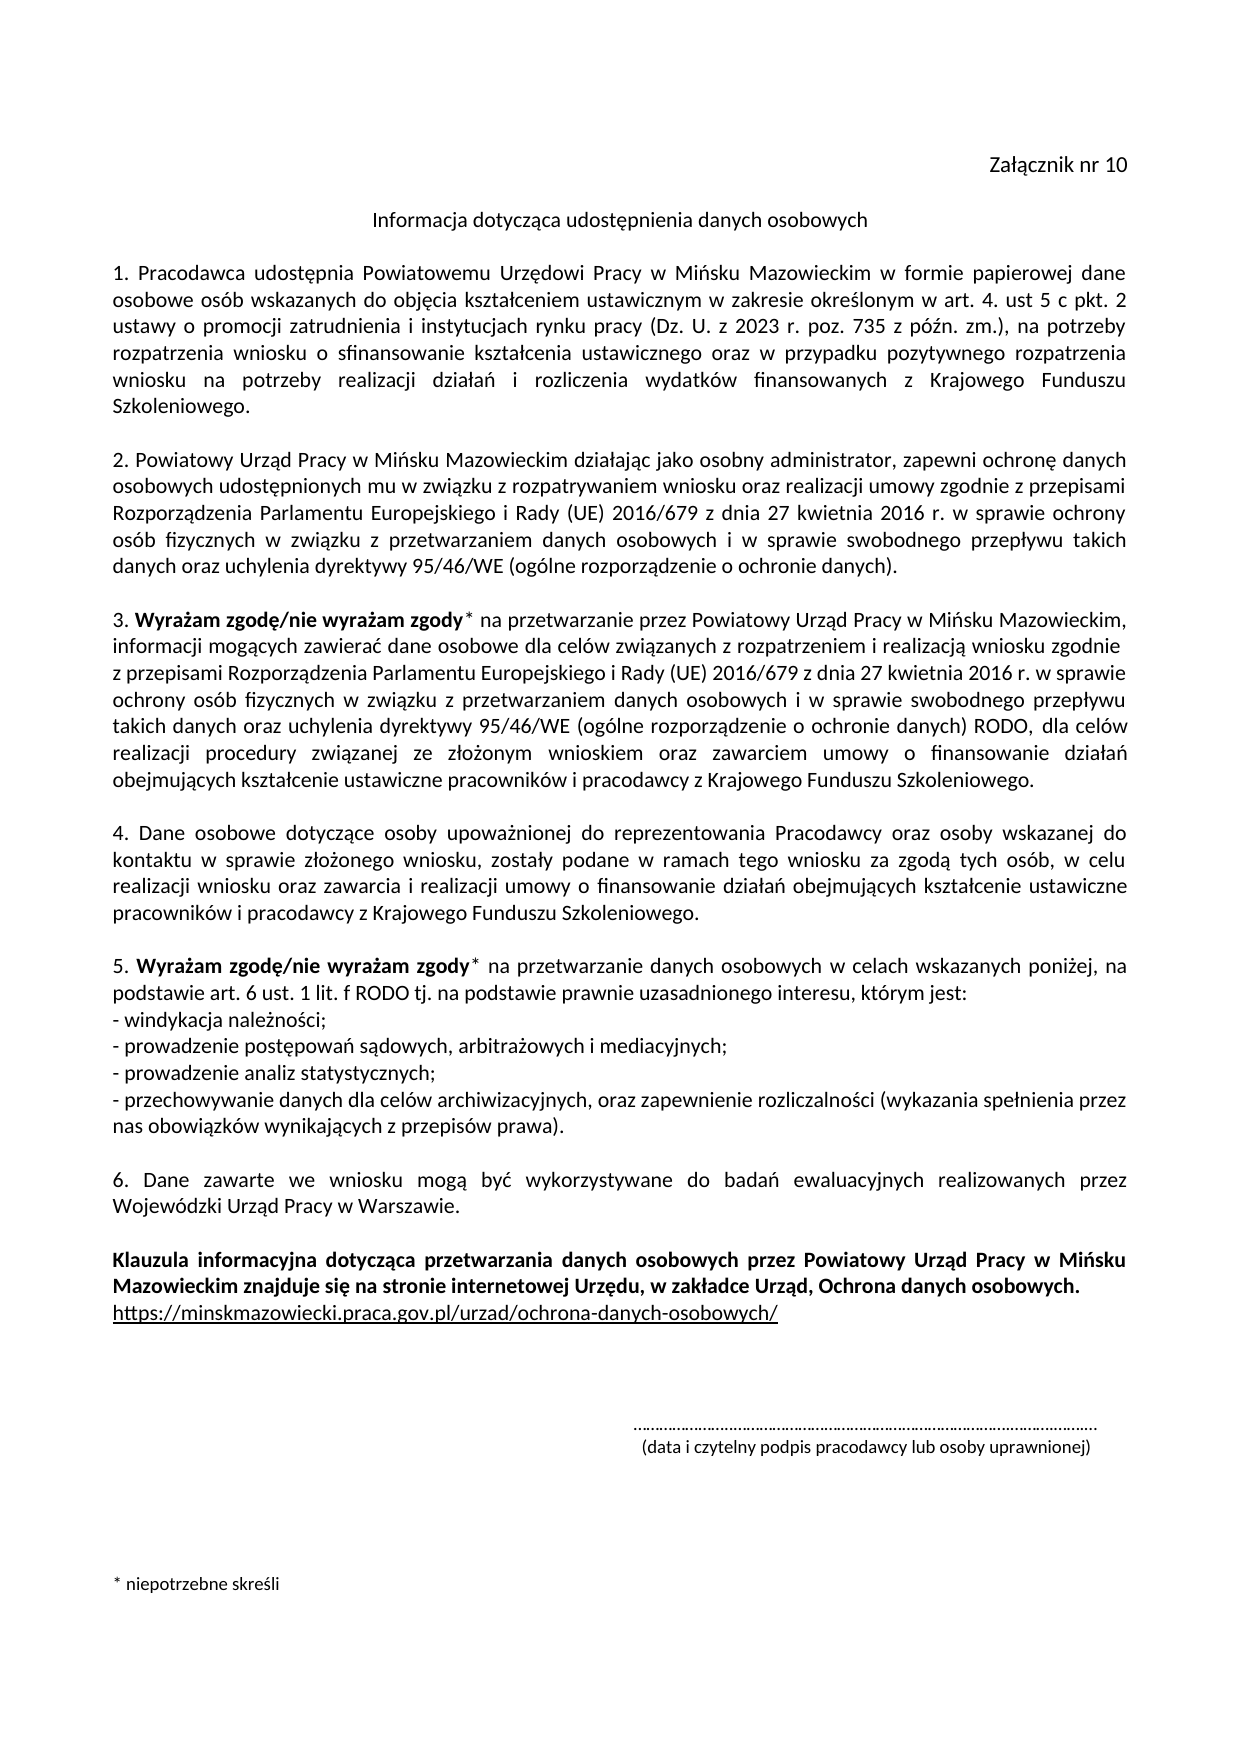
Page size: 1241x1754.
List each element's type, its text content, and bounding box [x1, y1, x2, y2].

text 1. Pracodawca udostępnia Powiatowemu Urzędowi Pracy w Mińsku Mazowieckim w formie papierowej dane osobowe osób wskazanych do objęcia kształceniem ustawicznym w zakresie określonym w art. 4. ust 5 c pkt. 2 ustawy o promocji zatrudnienia i instytucjach rynku pracy (Dz. U. z 2023 r. poz. 735 z późn. zm.), na potrzeby rozpatrzenia wniosku o sfinansowanie kształcenia ustawicznego oraz w przypadku pozytywnego rozpatrzenia wniosku na potrzeby realizacji działań i rozliczenia wydatków finansowanych z Krajowego Funduszu Szkoleniowego. [112, 259, 1128, 419]
text Informacja dotycząca udostępnienia danych osobowych [112, 206, 1128, 233]
text https://minskmazowiecki.praca.gov.pl/urzad/ochrona-danych-osobowych/ [112, 1299, 1128, 1326]
text - prowadzenie analiz statystycznych; [112, 1059, 1128, 1086]
text - windykacja należności; [112, 1006, 1128, 1033]
text - prowadzenie postępowań sądowych, arbitrażowych i mediacyjnych; [112, 1033, 1128, 1059]
text (data i czytelny podpis pracodawcy lub osoby uprawnionej) [555, 1435, 1128, 1458]
text 6. Dane zawarte we wniosku mogą być wykorzystywane do badań ewaluacyjnych realizowanych przez Wojewódzki Urząd Pracy w Warszawie. [112, 1166, 1128, 1219]
text 2. Powiatowy Urząd Pracy w Mińsku Mazowieckim działając jako osobny administrator, zapewni ochronę danych osobowych udostępnionych mu w związku z rozpatrywaniem wniosku oraz realizacji umowy zgodnie z przepisami Rozporządzenia Parlamentu Europejskiego i Rady (UE) 2016/679 z dnia 27 kwietnia 2016 r. w sprawie ochrony osób fizycznych w związku z przetwarzaniem danych osobowych i w sprawie swobodnego przepływu takich danych oraz uchylenia dyrektywy 95/46/WE (ogólne rozporządzenie o ochronie danych). [112, 446, 1128, 579]
text * niepotrzebne skreśli [112, 1572, 1128, 1595]
text Klauzula informacyjna dotycząca przetwarzania danych osobowych przez Powiatowy Urząd Pracy w Mińsku Mazowieckim znajduje się na stronie internetowej Urzędu, w zakładce Urząd, Ochrona danych osobowych. [112, 1246, 1128, 1299]
text 3. Wyrażam zgodę/nie wyrażam zgody* na przetwarzanie przez Powiatowy Urząd Pracy w Mińsku Mazowieckim, informacji mogących zawierać dane osobowe dla celów związanych z rozpatrzeniem i realizacją wniosku zgodnie z przepisami Rozporządzenia Parlamentu Europejskiego i Rady (UE) 2016/679 z dnia 27 kwietnia 2016 r. w sprawie ochrony osób fizycznych w związku z przetwarzaniem danych osobowych i w sprawie swobodnego przepływu takich danych oraz uchylenia dyrektywy 95/46/WE (ogólne rozporządzenie o ochronie danych) RODO, dla celów realizacji procedury związanej ze złożonym wnioskiem oraz zawarciem umowy o finansowanie działań obejmujących kształcenie ustawiczne pracowników i pracodawcy z Krajowego Funduszu Szkoleniowego. [112, 606, 1128, 793]
text …………………..……………………………………………………….……….…….… [112, 1412, 1128, 1435]
text 4. Dane osobowe dotyczące osoby upoważnionej do reprezentowania Pracodawcy oraz osoby wskazanej do kontaktu w sprawie złożonego wniosku, zostały podane w ramach tego wniosku za zgodą tych osób, w celu realizacji wniosku oraz zawarcia i realizacji umowy o finansowanie działań obejmujących kształcenie ustawiczne pracowników i pracodawcy z Krajowego Funduszu Szkoleniowego. [112, 819, 1128, 926]
text - przechowywanie danych dla celów archiwizacyjnych, oraz zapewnienie rozliczalności (wykazania spełnienia przez nas obowiązków wynikających z przepisów prawa). [112, 1086, 1128, 1139]
text Załącznik nr 10 [112, 150, 1128, 178]
text 5. Wyrażam zgodę/nie wyrażam zgody* na przetwarzanie danych osobowych w celach wskazanych poniżej, na podstawie art. 6 ust. 1 lit. f RODO tj. na podstawie prawnie uzasadnionego interesu, którym jest: [112, 953, 1128, 1006]
